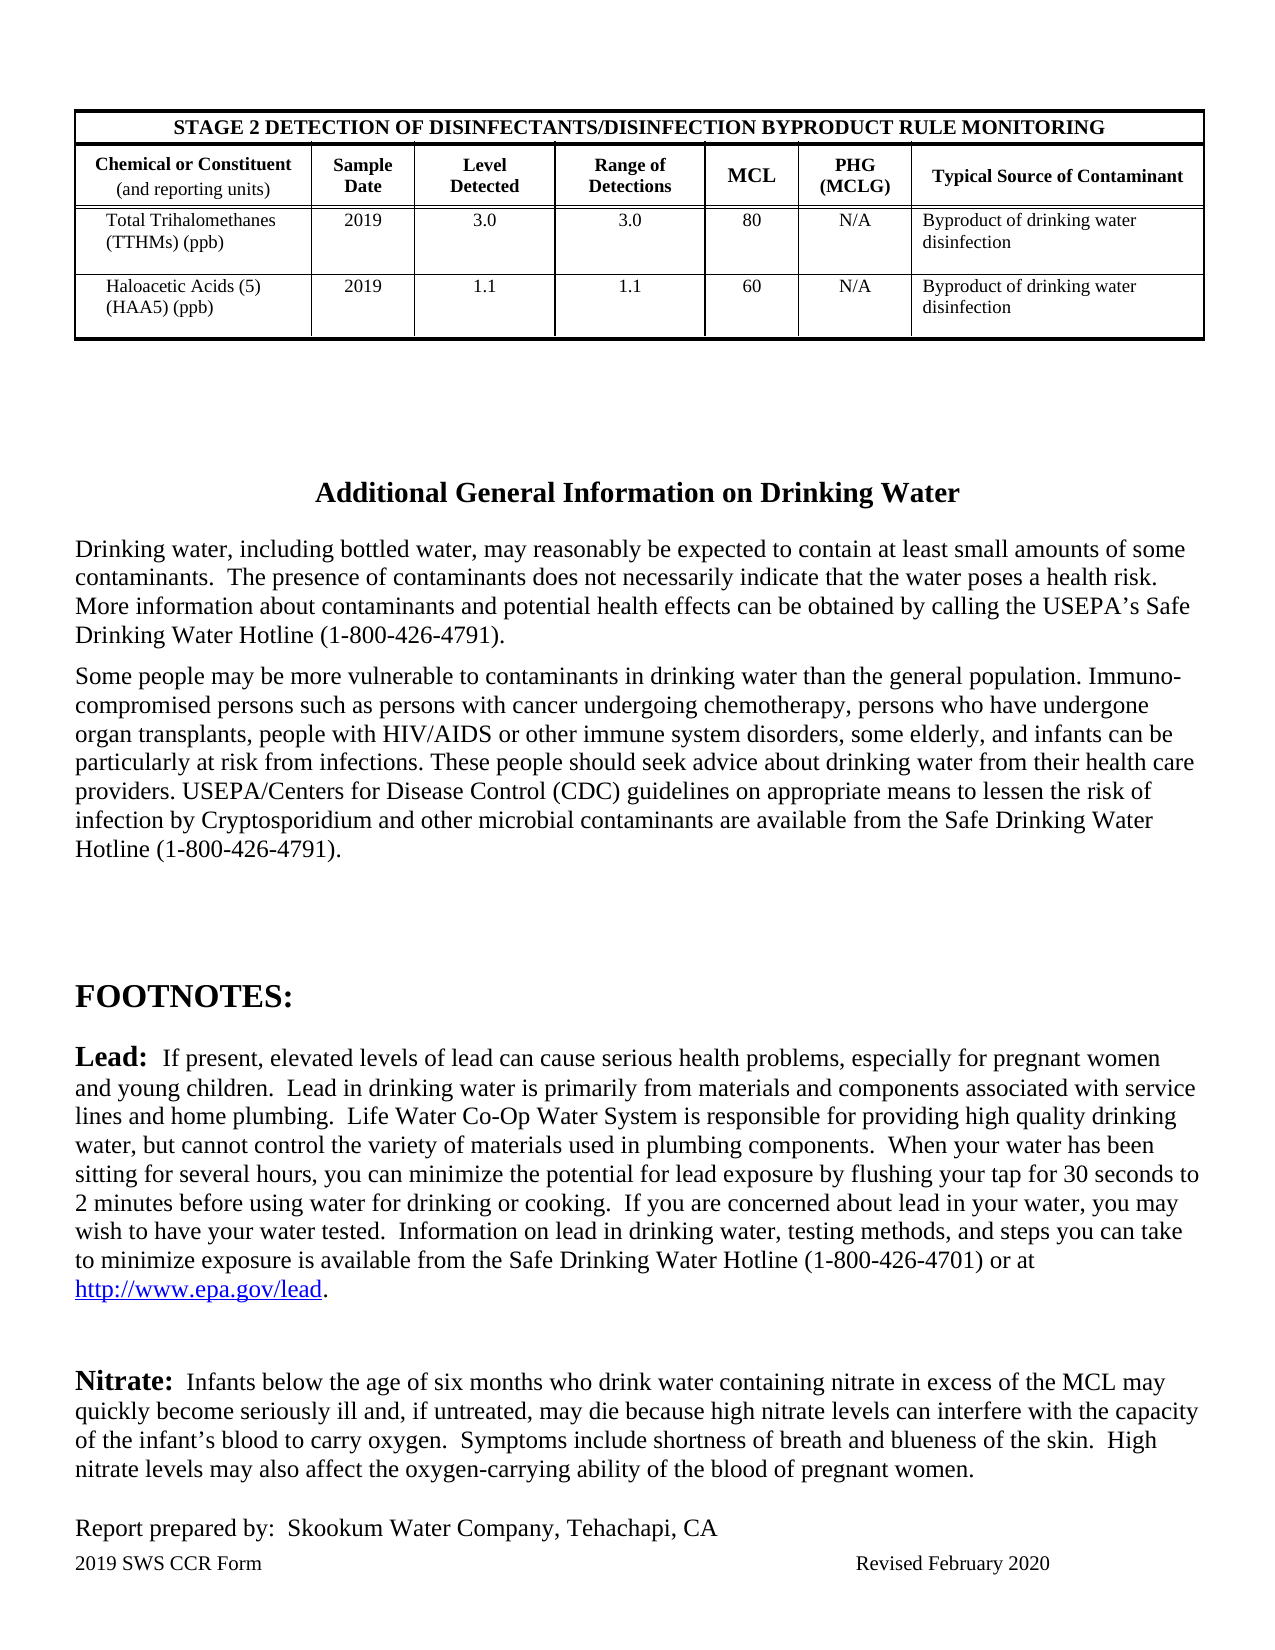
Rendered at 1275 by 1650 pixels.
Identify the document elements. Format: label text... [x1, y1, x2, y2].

text Drinking water, including bottled water, may reasonably be expected to contain at least small amounts of some contaminants. The presence of contaminants does not necessarily indicate that the water poses a health risk. More information about contaminants and potential health effects can be obtained by calling the USEPA’s Safe Drinking Water Hotline (1-800-426-4791). [75, 534, 1200, 649]
text Report prepared by: Skookum Water Company, Tehachapi, CA [75, 1513, 1200, 1542]
table_cell 80 [706, 209, 798, 274]
table_cell Sample Date [312, 146, 414, 204]
table_cell Byproduct of drinking water disinfection [912, 209, 1203, 274]
table_cell Byproduct of drinking water disinfection [912, 275, 1203, 336]
table_cell Level Detected [415, 146, 554, 204]
table_cell 3.0 [415, 209, 554, 274]
table_cell PHG (MCLG) [799, 146, 911, 204]
text Nitrate: Infants below the age of six months who drink water containing nitrate in excess of the MCL may quickly become seriously ill and, if untreated, may die because high nitrate levels can interfere with the capacity of the infant’s blood to carry oxygen. Symptoms include shortness of breath and blueness of the skin. High nitrate levels may also affect the oxygen-carrying ability of the blood of pregnant women. [75, 1363, 1200, 1483]
text Some people may be more vulnerable to contaminants in drinking water than the general population. Immuno-compromised persons such as persons with cancer undergoing chemotherapy, persons who have undergone organ transplants, people with HIV/AIDS or other immune system disorders, some elderly, and infants can be particularly at risk from infections. These people should seek advice about drinking water from their health care providers. USEPA/Centers for Disease Control (CDC) guidelines on appropriate means to lessen the risk of infection by Cryptosporidium and other microbial contaminants are available from the Safe Drinking Water Hotline (1-800-426-4791). [75, 661, 1200, 862]
table_cell Total Trihalomethanes (TTHMs) (ppb) [76, 209, 311, 274]
table_header STAGE 2 detection of DISINFECTANTs/DISINFECTion BYPRODUCT RULE MONITORING [76, 113, 1203, 141]
table_cell 2019 [312, 209, 414, 274]
text FOOTNOTES: [75, 976, 1200, 1014]
table_cell 3.0 [556, 209, 704, 274]
table_cell Chemical or Constituent (and reporting units) [76, 146, 311, 204]
text Additional General Information on Drinking Water [75, 475, 1200, 509]
table_cell 1.1 [556, 275, 704, 336]
table_cell Typical Source of Contaminant [912, 146, 1203, 204]
table_cell N/A [799, 275, 911, 336]
table_cell 1.1 [415, 275, 554, 336]
text Lead: If present, elevated levels of lead can cause serious health problems, especially for pregnant women and young children. Lead in drinking water is primarily from materials and components associated with service lines and home plumbing. Life Water Co-Op Water System is responsible for providing high quality drinking water, but cannot control the variety of materials used in plumbing components. When your water has been sitting for several hours, you can minimize the potential for lead exposure by flushing your tap for 30 seconds to 2 minutes before using water for drinking or cooking. If you are concerned about lead in your water, you may wish to have your water tested. Information on lead in drinking water, testing methods, and steps you can take to minimize exposure is available from the Safe Drinking Water Hotline (1-800-426-4701) or at http://www.epa.gov/lead. [75, 1039, 1200, 1303]
table_cell 2019 [312, 275, 414, 336]
table_cell N/A [799, 209, 911, 274]
table_cell 60 [706, 275, 798, 336]
table_cell [556, 146, 704, 204]
table_cell MCL [706, 146, 798, 204]
table_cell Haloacetic Acids (5) (HAA5) (ppb) [76, 275, 311, 336]
